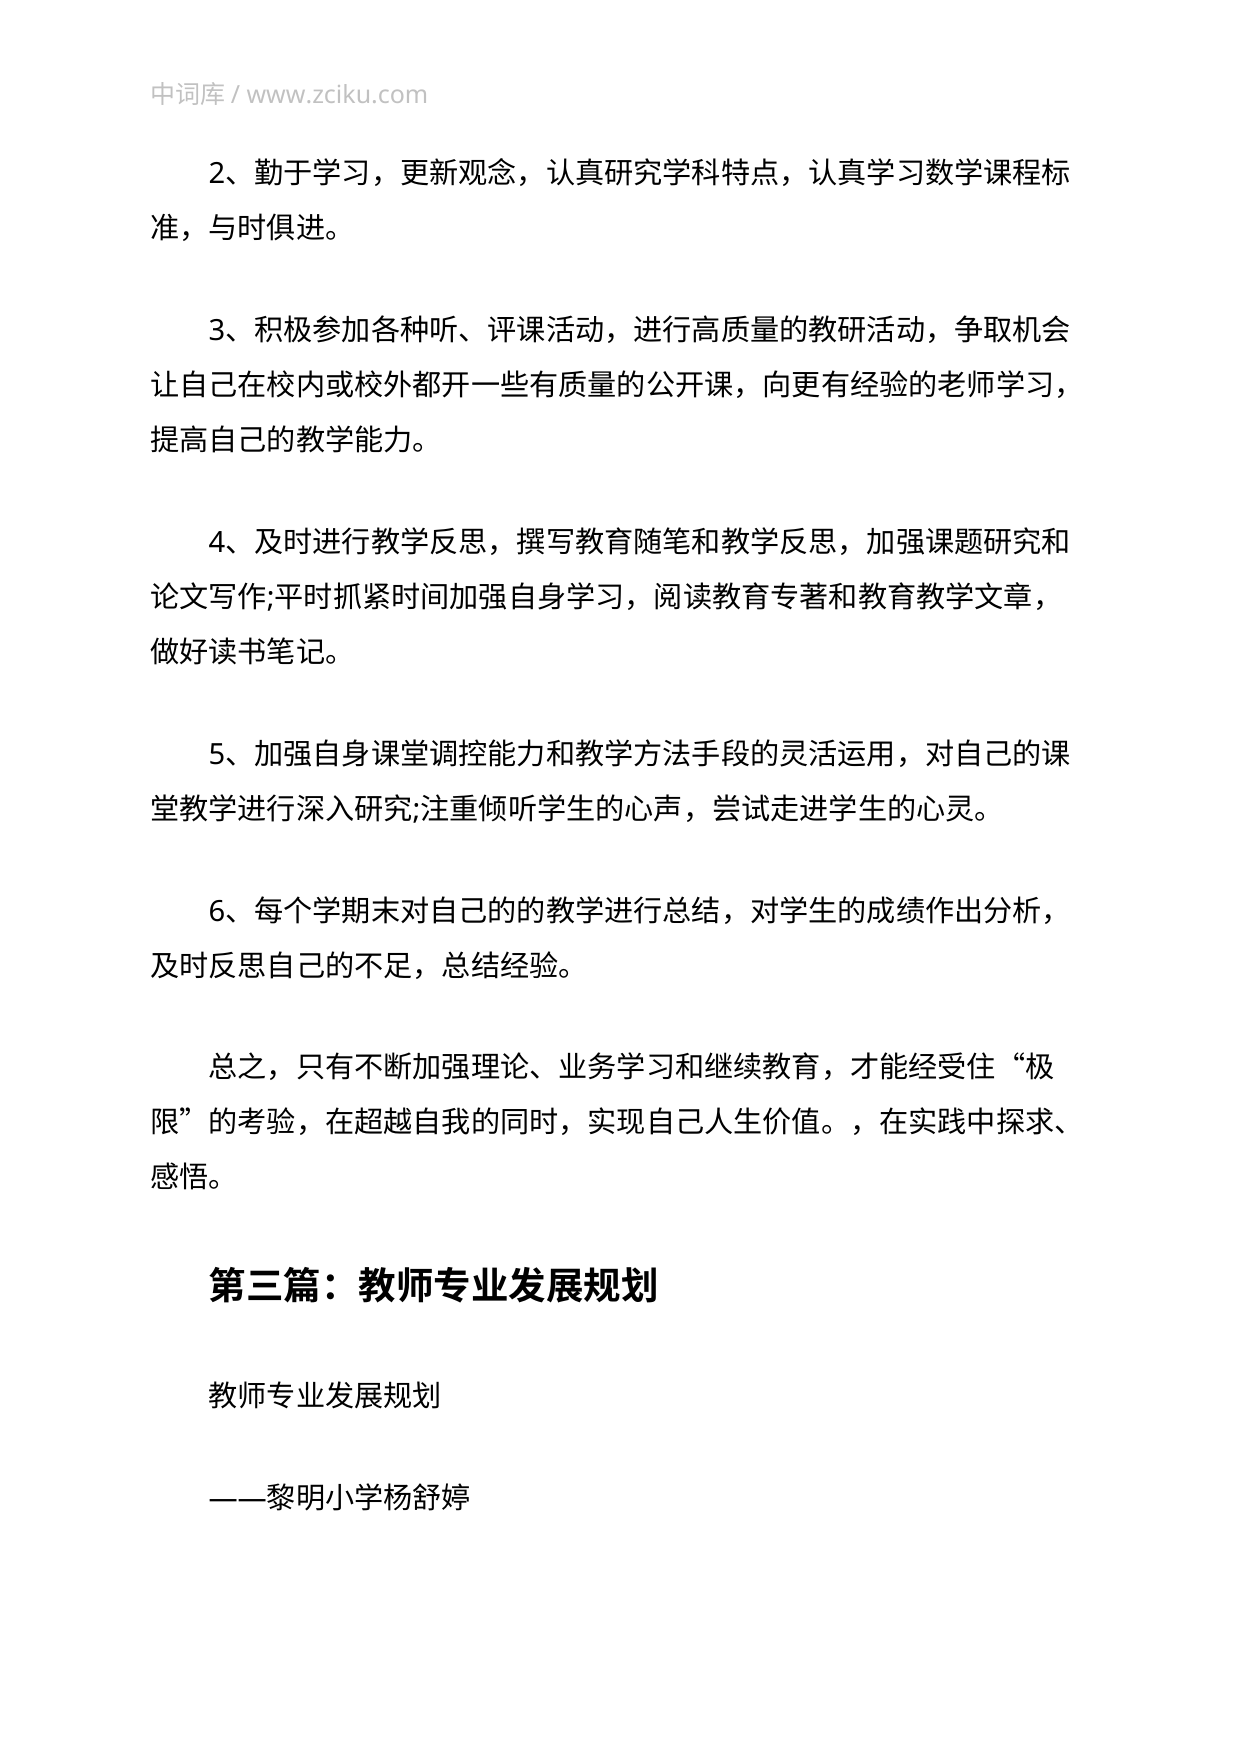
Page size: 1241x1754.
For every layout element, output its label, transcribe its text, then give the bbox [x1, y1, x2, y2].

text 6、每个学期末对自己的的教学进行总结，对学生的成绩作出分析，及时反思自己的不足，总结经验。 [150, 887, 1090, 984]
text ——黎明小学杨舒婷 [150, 1475, 1090, 1517]
text 第三篇：教师专业发展规划 [150, 1256, 1090, 1310]
text 2、勤于学习，更新观念，认真研究学科特点，认真学习数学课程标准，与时俱进。 [150, 150, 1090, 247]
text 3、积极参加各种听、评课活动，进行高质量的教研活动，争取机会让自己在校内或校外都开一些有质量的公开课，向更有经验的老师学习，提高自己的教学能力。 [150, 307, 1090, 459]
text 4、及时进行教学反思，撰写教育随笔和教学反思，加强课题研究和论文写作;平时抓紧时间加强自身学习，阅读教育专著和教育教学文章，做好读书笔记。 [150, 518, 1090, 671]
text 总之，只有不断加强理论、业务学习和继续教育，才能经受住“极限”的考验，在超越自我的同时，实现自己人生价值。，在实践中探求、感悟。 [150, 1044, 1090, 1196]
text 5、加强自身课堂调控能力和教学方法手段的灵活运用，对自己的课堂教学进行深入研究;注重倾听学生的心声，尝试走进学生的心灵。 [150, 730, 1090, 828]
text 教师专业发展规划 [150, 1373, 1090, 1415]
